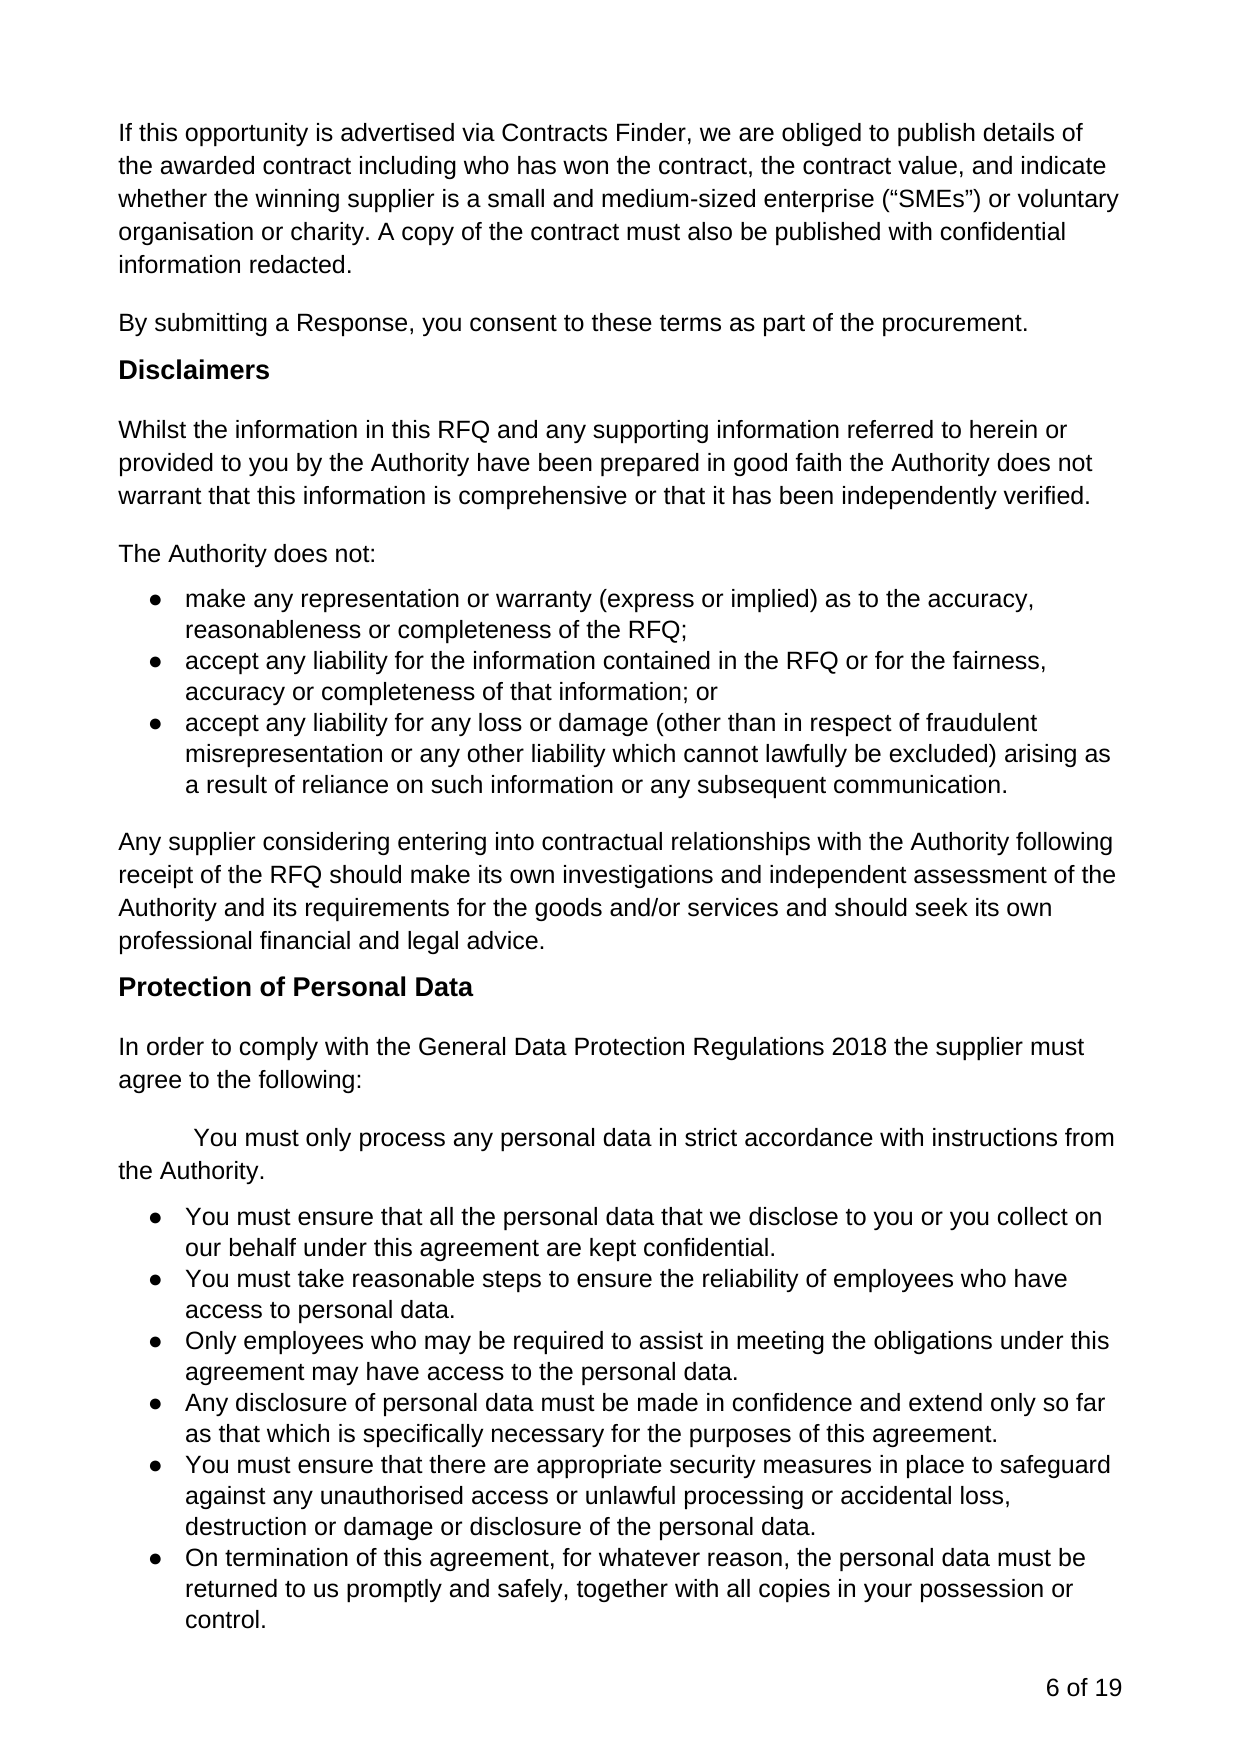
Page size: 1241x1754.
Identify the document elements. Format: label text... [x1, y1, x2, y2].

text Only employees who may be required to assist in meeting the obligations under this agreement may have access to the personal data. [148, 1326, 1122, 1386]
text If this opportunity is advertised via Contracts Finder, we are obliged to publish details of the awarded contract including who has won the contract, the contract value, and indicate whether the winning supplier is a small and medium-sized enterprise (“SMEs”) or voluntary organisation or charity. A copy of the contract must also be published with confidential information redacted. [118, 118, 1122, 279]
text accept any liability for the information contained in the RFQ or for the fairness, accuracy or completeness of that information; or [148, 646, 1122, 706]
text On termination of this agreement, for whatever reason, the personal data must be returned to us promptly and safely, together with all copies in your possession or control. [148, 1543, 1122, 1634]
subtitle Disclaimers [118, 354, 1122, 385]
text make any representation or warranty (express or implied) as to the accuracy, reasonableness or completeness of the RFQ; [148, 584, 1122, 644]
text You must ensure that there are appropriate security measures in place to safeguard against any unauthorised access or unlawful processing or accidental loss, destruction or damage or disclosure of the personal data. [148, 1450, 1122, 1541]
text Whilst the information in this RFQ and any supporting information referred to herein or provided to you by the Authority have been prepared in good faith the Authority does not warrant that this information is comprehensive or that it has been independently verified. [118, 415, 1122, 509]
text You must only process any personal data in strict accordance with instructions from the Authority. [118, 1123, 1122, 1185]
text Any disclosure of personal data must be made in confidence and extend only so far as that which is specifically necessary for the purposes of this agreement. [148, 1388, 1122, 1448]
text In order to comply with the General Data Protection Regulations 2018 the supplier must agree to the following: [118, 1032, 1122, 1094]
text You must take reasonable steps to ensure the reliability of employees who have access to personal data. [148, 1264, 1122, 1323]
text accept any liability for any loss or damage (other than in respect of fraudulent misrepresentation or any other liability which cannot lawfully be excluded) arising as a result of reliance on such information or any subsequent communication. [148, 708, 1122, 799]
text By submitting a Response, you consent to these terms as part of the procurement. [118, 308, 1122, 337]
subtitle Protection of Personal Data [118, 971, 1122, 1002]
text Any supplier considering entering into contractual relationships with the Authority following receipt of the RFQ should make its own investigations and independent assessment of the Authority and its requirements for the goods and/or services and should seek its own professional financial and legal advice. [118, 827, 1122, 954]
text The Authority does not: [118, 539, 1122, 567]
text You must ensure that all the personal data that we disclose to you or you collect on our behalf under this agreement are kept confidential. [148, 1202, 1122, 1261]
